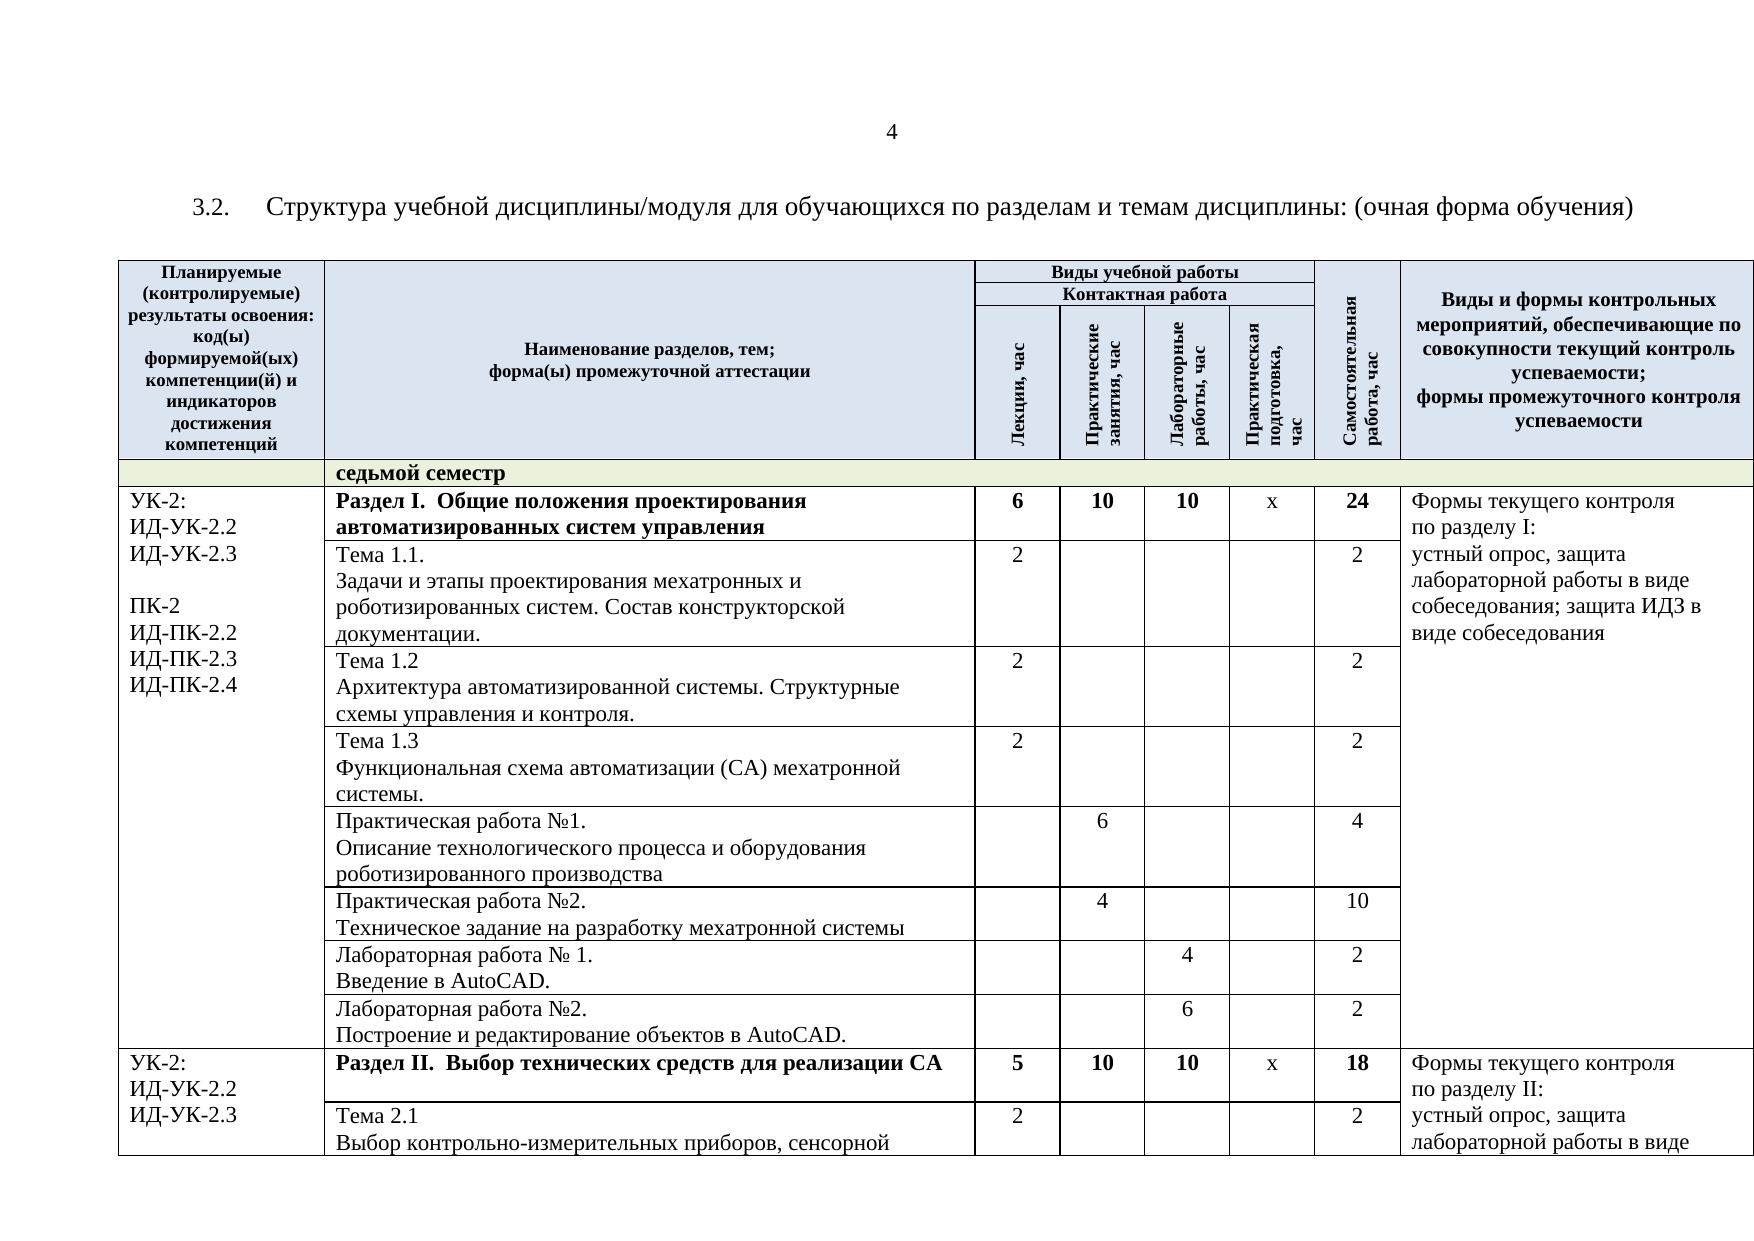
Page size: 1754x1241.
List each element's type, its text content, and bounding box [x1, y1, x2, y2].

table_cell [976, 941, 1059, 994]
table_header Планируемые (контролируемые) результаты освоения: код(ы) формируемой(ых) компетенции(й) и индикаторов достижения компетенций [119, 261, 324, 458]
table_cell [976, 995, 1059, 1048]
table_cell Тема 1.2 Архитектура автоматизированной системы. Структурные схемы управления и контроля. [325, 647, 974, 726]
table_cell [1061, 727, 1144, 806]
table_cell 2 [976, 1103, 1059, 1155]
table_cell [1061, 941, 1144, 994]
table_cell [1061, 647, 1144, 726]
table_cell 4 [1315, 807, 1400, 886]
table_cell Практические занятия, час [1061, 306, 1144, 458]
table_cell Формы текущего контроля по разделу II: устный опрос, защита лабораторной работы в виде собеседования, защита ИДЗ в виде собеседования [1401, 1049, 1753, 1155]
table_cell [1230, 995, 1314, 1048]
table_cell 2 [1315, 727, 1400, 806]
table_cell 2 [1315, 647, 1400, 726]
table_cell Тема 1.1. Задачи и этапы проектирования мехатронных и роботизированных систем. Состав конструкторской документации. [325, 541, 974, 646]
table_cell Лабораторная работа №2. Построение и редактирование объектов в AutoCAD. [325, 995, 974, 1048]
table_cell 2 [1315, 995, 1400, 1048]
table_cell Лекции, час [976, 306, 1059, 458]
table_cell Лабораторная работа № 1. Введение в AutoCAD. [325, 941, 974, 994]
table_cell [976, 888, 1059, 940]
table_cell 5 [976, 1049, 1059, 1101]
table_cell [1145, 888, 1229, 940]
table_cell [1145, 541, 1229, 646]
table_header Наименование разделов, тем; форма(ы) промежуточной аттестации [325, 261, 974, 458]
table_cell 6 [1061, 807, 1144, 886]
table_cell 6 [1145, 995, 1229, 1048]
table_cell [1230, 541, 1314, 646]
table_cell Практическая работа №1. Описание технологического процесса и оборудования роботизированного производства [325, 807, 974, 886]
table_cell [119, 460, 324, 486]
table_cell [1061, 995, 1144, 1048]
table_cell [1145, 807, 1229, 886]
table_cell Лабораторные работы, час [1145, 306, 1229, 458]
table_cell 10 [1145, 1049, 1229, 1101]
table_cell Практическая работа №2. Техническое задание на разработку мехатронной системы [325, 888, 974, 940]
table_cell Тема 2.1 Выбор контрольно-измерительных приборов, сенсорной системы и устройств навигации. [325, 1103, 974, 1155]
table_cell 2 [976, 541, 1059, 646]
table_cell 24 [1315, 487, 1400, 539]
table_cell 2 [1315, 1103, 1400, 1155]
table_cell [1230, 647, 1314, 726]
table_cell х [1230, 487, 1314, 539]
table_cell 10 [1145, 487, 1229, 539]
table_cell [1230, 807, 1314, 886]
table_header Самостоятельная работа, час [1315, 261, 1400, 458]
table_cell [1230, 1103, 1314, 1155]
table_cell седьмой семестр [325, 460, 1753, 486]
table_header Виды учебной работы [976, 261, 1314, 282]
subtitle Структура учебной дисциплины/модуля для обучающихся по разделам и темам дисциплины: (очная форма обучения) [192, 190, 1665, 221]
table_cell [1145, 727, 1229, 806]
table_cell 4 [1061, 888, 1144, 940]
table_cell [1061, 1103, 1144, 1155]
table_cell [1145, 647, 1229, 726]
table_cell Формы текущего контроля по разделу I: устный опрос, защита лабораторной работы в виде собеседования; защита ИДЗ в виде собеседования [1401, 487, 1753, 1048]
table_cell 2 [976, 727, 1059, 806]
table_cell 2 [1315, 541, 1400, 646]
table_cell [1145, 1103, 1229, 1155]
table_cell [976, 807, 1059, 886]
table_cell 18 [1315, 1049, 1400, 1101]
table_cell 2 [1315, 941, 1400, 994]
table_cell 2 [976, 647, 1059, 726]
table_cell 10 [1061, 1049, 1144, 1101]
table_cell Контактная работа [976, 283, 1314, 305]
table_cell Тема 1.3 Функциональная схема автоматизации (СА) мехатронной системы. [325, 727, 974, 806]
table_cell 6 [976, 487, 1059, 539]
table_cell х [1230, 1049, 1314, 1101]
table_header Виды и формы контрольных мероприятий, обеспечивающие по совокупности текущий контроль успеваемости; формы промежуточного контроля успеваемости [1401, 261, 1753, 458]
table_cell [1230, 941, 1314, 994]
table_cell 10 [1061, 487, 1144, 539]
table_cell 10 [1315, 888, 1400, 940]
table_cell Раздел I. Общие положения проектирования автоматизированных систем управления [325, 487, 974, 539]
table_cell [1230, 727, 1314, 806]
table_cell Практическая подготовка, час [1230, 306, 1314, 458]
table_cell 4 [1145, 941, 1229, 994]
table_cell УК-2: ИД-УК-2.2 ИД-УК-2.3 ПК-2 ИД-ПК-2.2 ИД-ПК-2.3 ИД-ПК-2.4 [119, 1049, 324, 1155]
table_cell [1230, 888, 1314, 940]
table_cell [1061, 541, 1144, 646]
table_cell УК-2: ИД-УК-2.2 ИД-УК-2.3 ПК-2 ИД-ПК-2.2 ИД-ПК-2.3 ИД-ПК-2.4 [119, 487, 324, 1048]
table_cell Раздел II. Выбор технических средств для реализации СА [325, 1049, 974, 1101]
